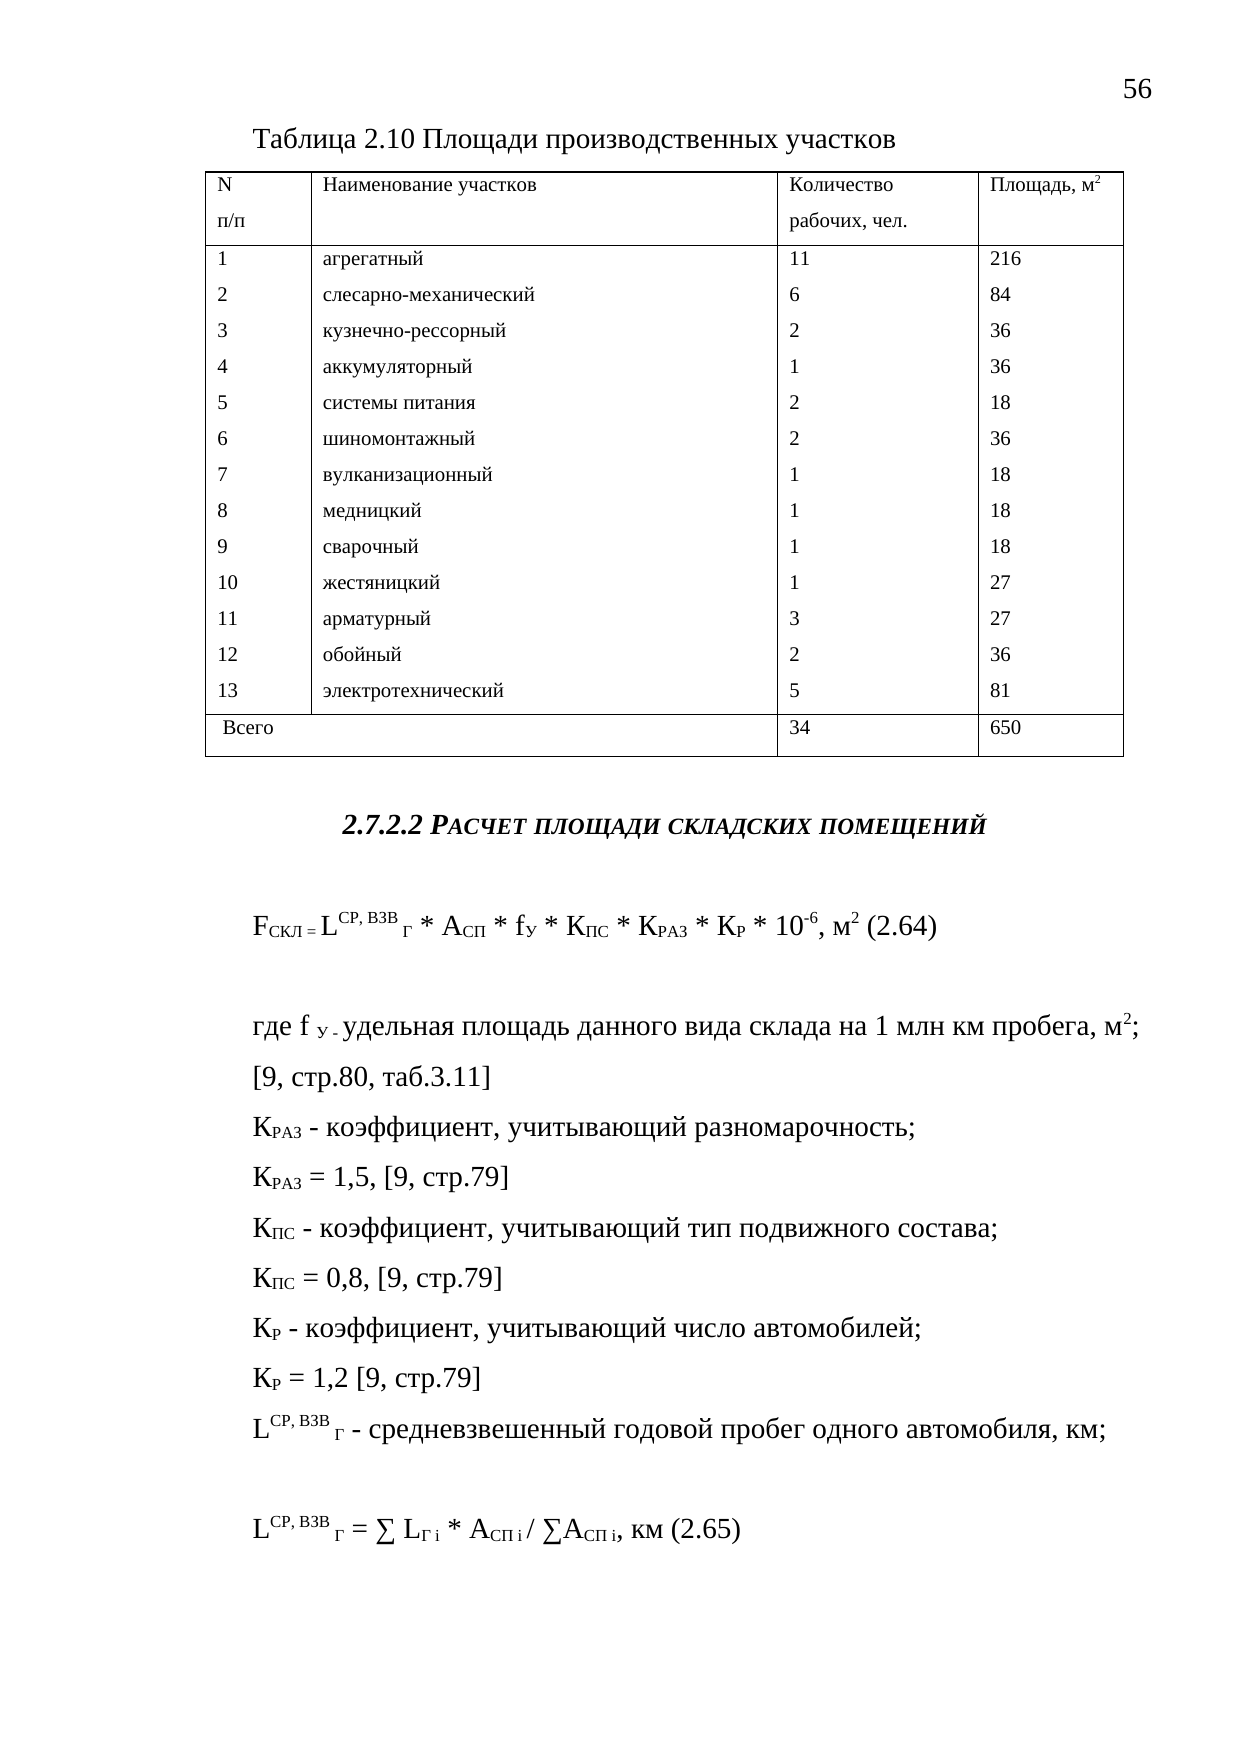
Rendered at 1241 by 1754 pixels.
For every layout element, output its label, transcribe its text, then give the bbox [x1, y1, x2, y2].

table_cell агрегатный слесарно-механический кузнечно-рессорный аккумуляторный системы питания шиномонтажный вулканизационный медницкий сварочный жестяницкий арматурный обойный электротехнический [312, 246, 777, 714]
text Таблица 2.10 Площади производственных участков [177, 121, 1152, 154]
text КРАЗ - коэффициент, учитывающий разномарочность; [177, 1109, 1152, 1143]
text КР - коэффициент, учитывающий число автомобилей; [177, 1310, 1152, 1344]
subtitle 2.7.2.2 Расчет площади складских помещений [177, 807, 1152, 841]
text LСР, ВЗВ Г = ∑ LГ i * АСП i / ∑АСП i, км (2.65) [177, 1512, 1152, 1545]
text КПС - коэффициент, учитывающий тип подвижного состава; [177, 1210, 1152, 1243]
text КПС = 0,8, [9, стр.79] [177, 1260, 1152, 1293]
table_header Площадь, м2 [979, 173, 1123, 244]
text КРАЗ = 1,5, [9, стр.79] [177, 1159, 1152, 1193]
table_cell 216 84 36 36 18 36 18 18 18 27 27 36 81 [979, 246, 1123, 714]
text где f У - удельная площадь данного вида склада на 1 млн км пробега, м2; [177, 1008, 1152, 1042]
text КР = 1,2 [9, стр.79] [177, 1361, 1152, 1394]
table_cell Всего [206, 715, 777, 756]
text LСР, ВЗВ Г - средневзвешенный годовой пробег одного автомобиля, км; [177, 1411, 1152, 1444]
text FСКЛ = LСР, ВЗВ Г * АСП * fУ * КПС * КРАЗ * КР * 10-6, м2 (2.64) [177, 908, 1152, 941]
table_header N п/п [206, 173, 311, 244]
table_cell 650 [979, 715, 1123, 756]
text [9, стр.80, таб.3.11] [177, 1059, 1152, 1092]
table_cell 34 [778, 715, 978, 756]
table_cell 11 6 2 1 2 2 1 1 1 1 3 2 5 [778, 246, 978, 714]
table_header Количество рабочих, чел. [778, 173, 978, 244]
table_cell 1 2 3 4 5 6 7 8 9 10 11 12 13 [206, 246, 311, 714]
table_header Наименование участков [312, 173, 777, 244]
